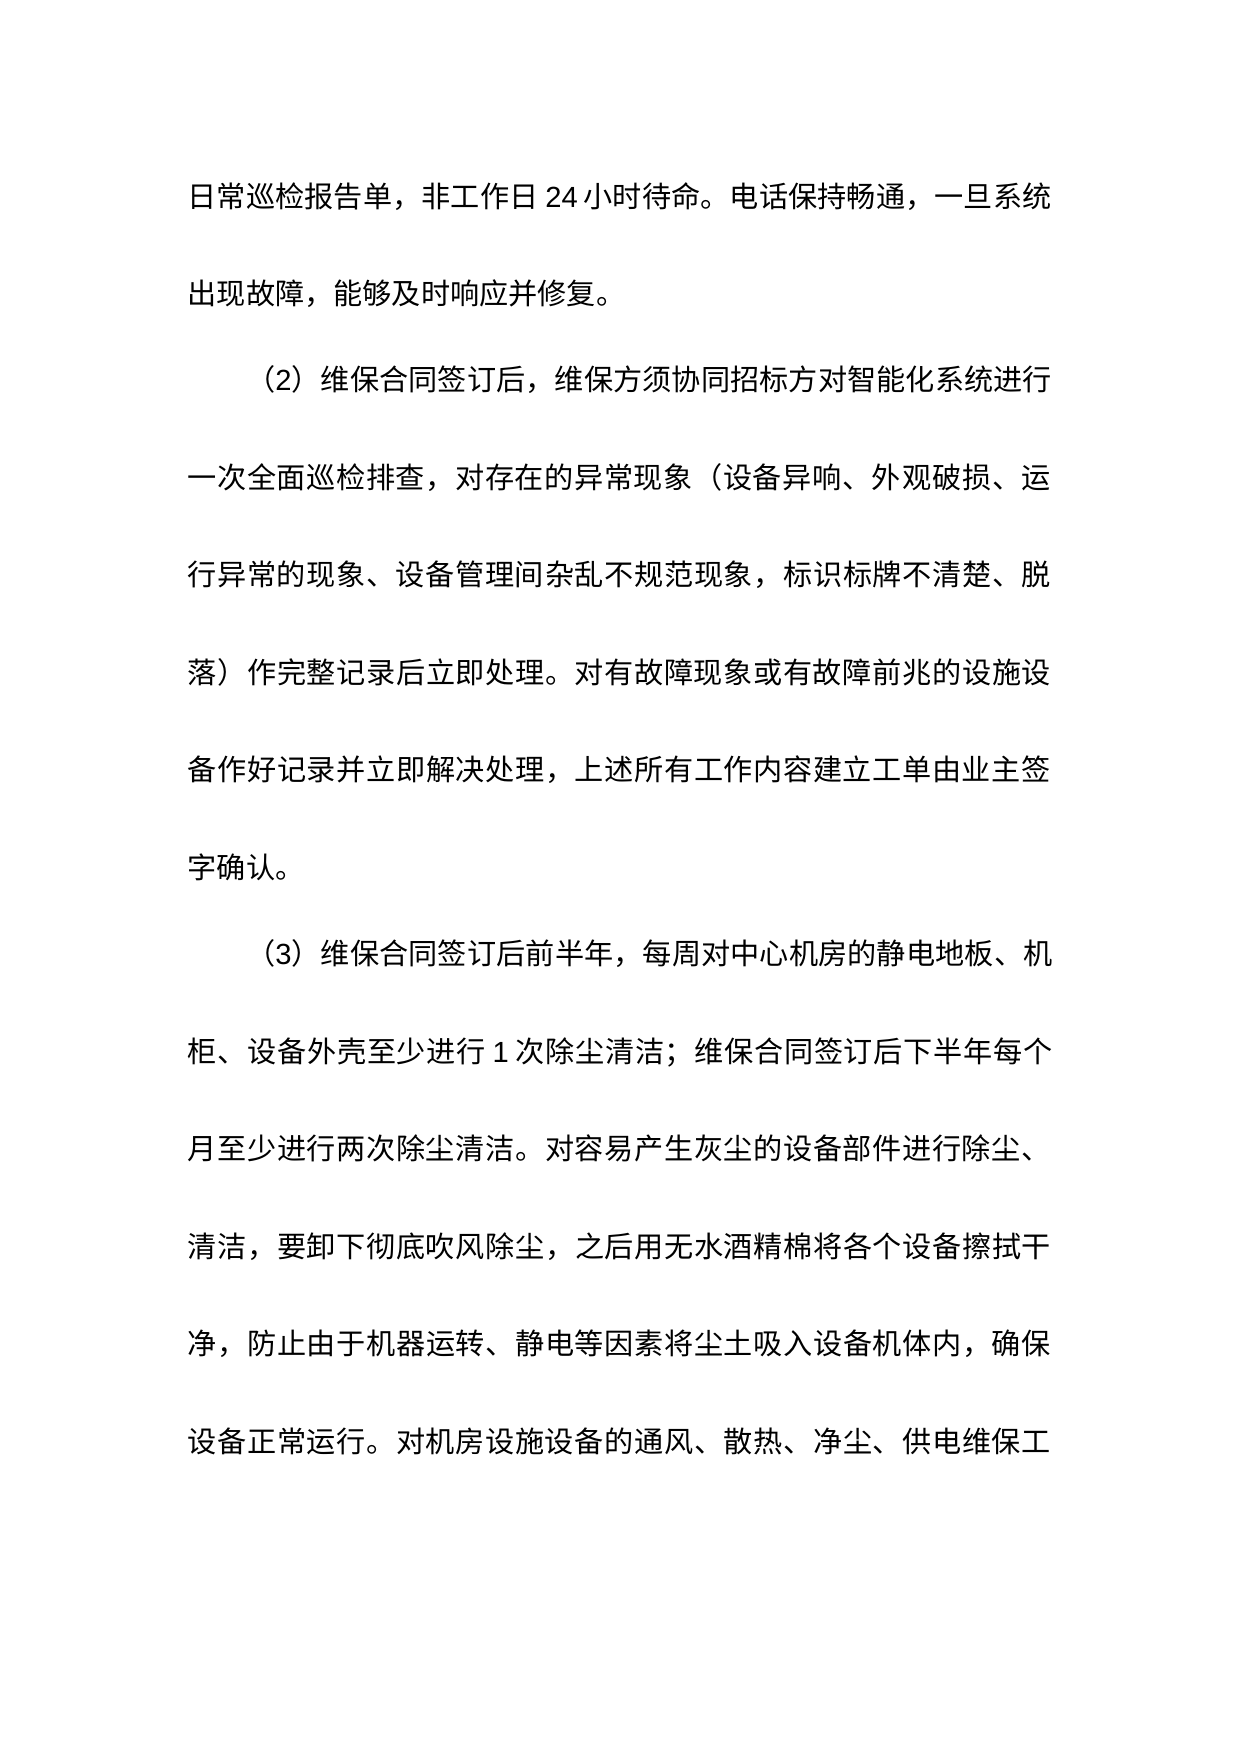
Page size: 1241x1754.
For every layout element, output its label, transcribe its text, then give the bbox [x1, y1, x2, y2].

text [187, 162, 1053, 324]
text （2）维保合同签订后，维保方须协同招标方对智能化系统进行一次全面巡检排查，对存在的异常现象（设备异响、外观破损、运行异常的现象、设备管理间杂乱不规范现象，标识标牌不清楚、脱落）作完整记录后立即处理。对有故障现象或有故障前兆的设施设备作好记录并立即解决处理，上述所有工作内容建立工单由业主签字确认。 [187, 346, 1053, 898]
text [187, 919, 1053, 1472]
